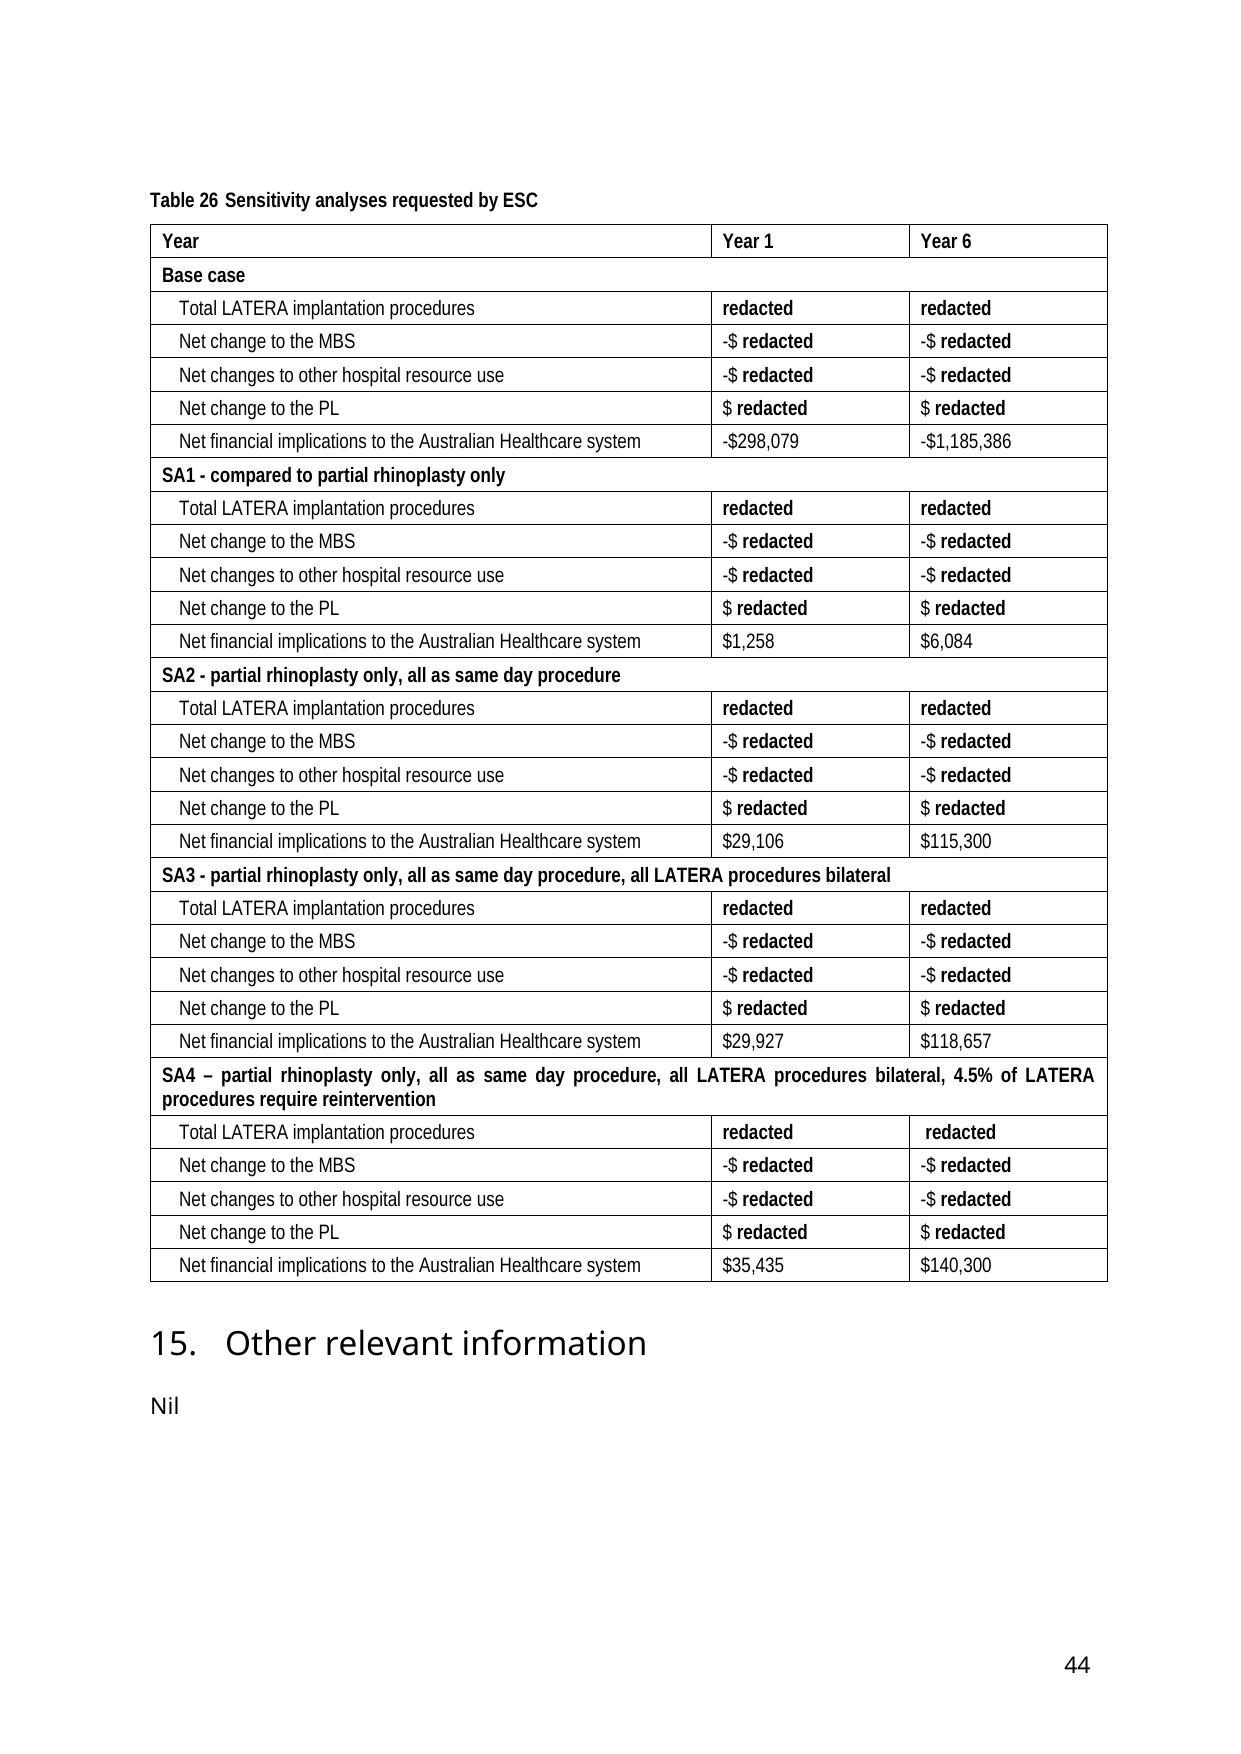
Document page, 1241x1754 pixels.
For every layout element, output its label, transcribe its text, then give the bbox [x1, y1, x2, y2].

table_cell Net changes to other hospital resource use [151, 958, 711, 991]
text Nil [150, 1390, 1090, 1421]
table_cell Net change to the PL [151, 1216, 711, 1248]
table_cell Net financial implications to the Australian Healthcare system [151, 625, 711, 657]
table_cell -$ redacted [712, 1149, 909, 1181]
table_cell Base case [151, 258, 711, 291]
table_cell $ redacted [910, 992, 1107, 1024]
table_cell redacted [712, 492, 909, 524]
table_cell Net change to the MBS [151, 725, 711, 757]
table_cell $ redacted [712, 392, 909, 424]
table_cell -$ redacted [712, 325, 909, 357]
table_cell -$ redacted [910, 1149, 1107, 1181]
table_cell Net change to the MBS [151, 925, 711, 957]
table_cell $ redacted [910, 1216, 1107, 1248]
table_cell redacted [910, 1116, 1107, 1148]
table_cell $ redacted [712, 1216, 909, 1248]
table_cell redacted [712, 692, 909, 724]
table_cell $ redacted [910, 592, 1107, 624]
table_cell Total LATERA implantation procedures [151, 892, 711, 924]
table_cell [909, 458, 1107, 491]
table_cell Net financial implications to the Australian Healthcare system [151, 425, 711, 457]
table_cell redacted [910, 292, 1107, 324]
table_cell -$ redacted [712, 525, 909, 557]
table_cell -$ redacted [712, 1182, 909, 1214]
table_cell $115,300 [910, 825, 1107, 857]
table_cell -$ redacted [712, 925, 909, 957]
table_cell [711, 658, 909, 691]
table_cell Total LATERA implantation procedures [151, 1116, 711, 1148]
table_header Year 6 [910, 225, 1107, 257]
table_cell -$ redacted [712, 958, 909, 991]
table_cell Net changes to other hospital resource use [151, 558, 711, 591]
table_cell Net changes to other hospital resource use [151, 758, 711, 791]
table_cell $1,258 [712, 625, 909, 657]
table_header Year [151, 225, 711, 257]
table_cell Total LATERA implantation procedures [151, 692, 711, 724]
table_cell $ redacted [712, 592, 909, 624]
table_cell redacted [712, 892, 909, 924]
table_cell [711, 458, 909, 491]
table_cell $29,927 [712, 1025, 909, 1057]
table_cell -$ redacted [910, 525, 1107, 557]
table_cell $140,300 [910, 1249, 1107, 1281]
table_cell Net change to the PL [151, 592, 711, 624]
table_cell -$ redacted [910, 358, 1107, 391]
table_cell Net financial implications to the Australian Healthcare system [151, 1249, 711, 1281]
table_header Year 1 [712, 225, 909, 257]
table_cell -$ redacted [910, 725, 1107, 757]
table_cell redacted [910, 892, 1107, 924]
table_cell SA2 - partial rhinoplasty only, all as same day procedure [151, 658, 711, 691]
table_cell -$ redacted [910, 325, 1107, 357]
table_cell redacted [712, 292, 909, 324]
table_cell -$1,185,386 [910, 425, 1107, 457]
table_cell -$ redacted [712, 358, 909, 391]
table_cell $ redacted [910, 792, 1107, 824]
table_cell [711, 258, 909, 291]
table_cell redacted [910, 692, 1107, 724]
table_cell Net change to the MBS [151, 525, 711, 557]
table_cell redacted [712, 1116, 909, 1148]
table_cell $ redacted [910, 392, 1107, 424]
table_cell -$298,079 [712, 425, 909, 457]
table_cell $6,084 [910, 625, 1107, 657]
table_cell $29,106 [712, 825, 909, 857]
table_cell $35,435 [712, 1249, 909, 1281]
text Table 26 Sensitivity analyses requested by ESC [150, 187, 1090, 211]
table_cell Net changes to other hospital resource use [151, 1182, 711, 1214]
table_cell Net financial implications to the Australian Healthcare system [151, 825, 711, 857]
table_cell SA1 - compared to partial rhinoplasty only [151, 458, 711, 491]
table_cell -$ redacted [910, 558, 1107, 591]
table_cell $ redacted [712, 992, 909, 1024]
table_cell Net change to the PL [151, 992, 711, 1024]
table_cell Net change to the MBS [151, 1149, 711, 1181]
table_cell SA4 – partial rhinoplasty only, all as same day procedure, all LATERA procedures bilateral, 4.5% of LATERA procedures require reintervention [151, 1058, 1107, 1114]
table_cell [909, 658, 1107, 691]
table_cell redacted [910, 492, 1107, 524]
table_cell -$ redacted [712, 758, 909, 791]
table_cell Net change to the PL [151, 392, 711, 424]
table_cell -$ redacted [712, 558, 909, 591]
table_cell $ redacted [712, 792, 909, 824]
table_cell -$ redacted [910, 958, 1107, 991]
table_cell -$ redacted [910, 925, 1107, 957]
table_cell SA3 - partial rhinoplasty only, all as same day procedure, all LATERA procedures bilateral [151, 858, 1107, 891]
table_cell Net changes to other hospital resource use [151, 358, 711, 391]
table_cell Net change to the PL [151, 792, 711, 824]
table_cell Total LATERA implantation procedures [151, 492, 711, 524]
table_cell -$ redacted [712, 725, 909, 757]
table_cell Net financial implications to the Australian Healthcare system [151, 1025, 711, 1057]
subtitle 15. Other relevant information [150, 1320, 1090, 1365]
table_cell -$ redacted [910, 758, 1107, 791]
table_cell Net change to the MBS [151, 325, 711, 357]
table_cell -$ redacted [910, 1182, 1107, 1214]
table_cell Total LATERA implantation procedures [151, 292, 711, 324]
table_cell $118,657 [910, 1025, 1107, 1057]
table_cell [909, 258, 1107, 291]
